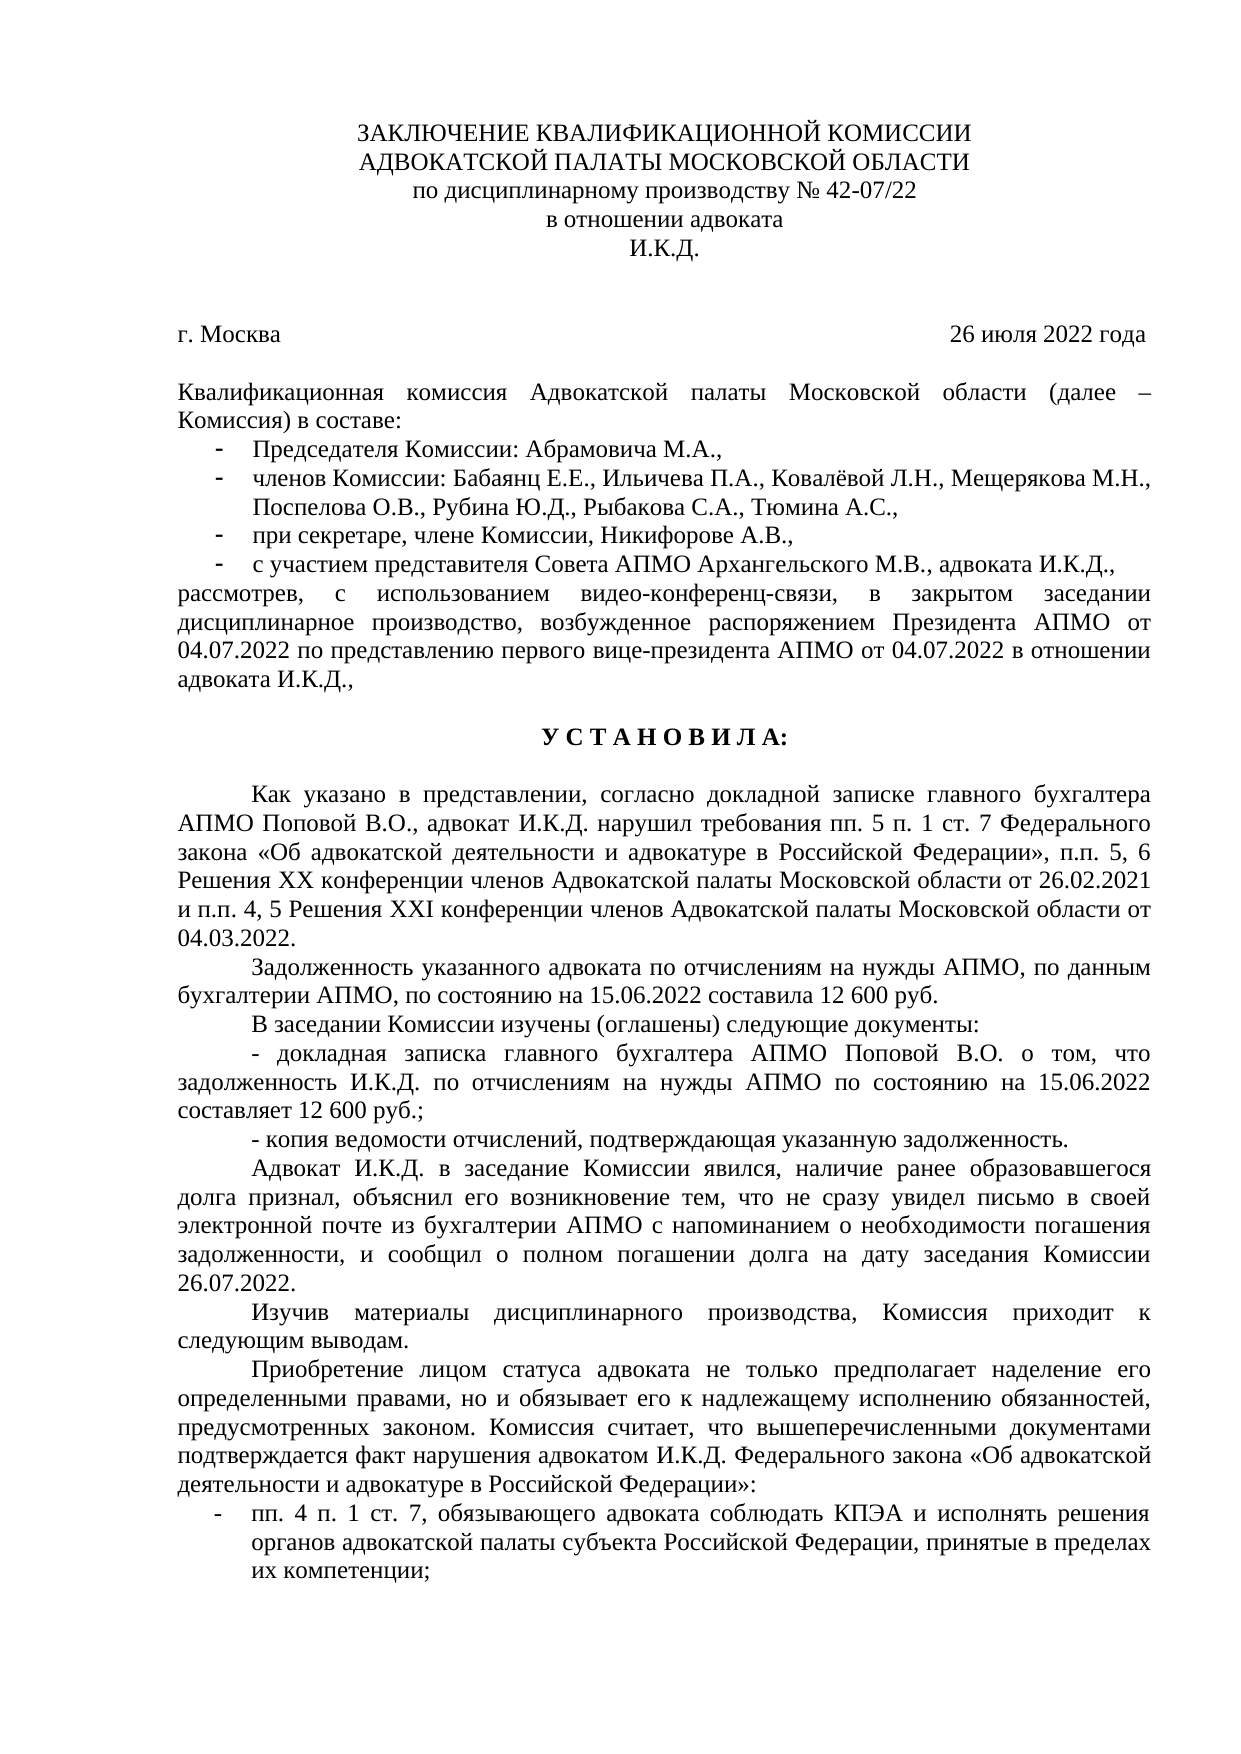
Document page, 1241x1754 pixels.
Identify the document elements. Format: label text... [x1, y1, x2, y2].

text Квалификационная комиссия Адвокатской палаты Московской области (далее – Комиссия) в составе: [177, 377, 1152, 434]
text Как указано в представлении, согласно докладной записке главного бухгалтера АПМО Поповой В.О., адвокат И.К.Д. нарушил требования пп. 5 п. 1 ст. 7 Федерального закона «Об адвокатской деятельности и адвокатуре в Российской Федерации», п.п. 5, 6 Решения XX конференции членов Адвокатской палаты Московской области от 26.02.2021 и п.п. 4, 5 Решения XXI конференции членов Адвокатской палаты Московской области от 04.03.2022. [177, 779, 1152, 952]
text В заседании Комиссии изучены (оглашены) следующие документы: [177, 1009, 1152, 1038]
text г. Москва 26 июля 2022 года [177, 319, 1152, 348]
text - докладная записка главного бухгалтера АПМО Поповой В.О. о том, что задолженность И.К.Д. по отчислениям на нужды АПМО по состоянию на 15.06.2022 составляет 12 600 руб.; [177, 1038, 1152, 1124]
text - копия ведомости отчислений, подтверждающая указанную задолженность. [177, 1124, 1152, 1153]
text Приобретение лицом статуса адвоката не только предполагает наделение его определенными правами, но и обязывает его к надлежащему исполнению обязанностей, предусмотренных законом. Комиссия считает, что вышеперечисленными документами подтверждается факт нарушения адвокатом И.К.Д. Федерального закона «Об адвокатской деятельности и адвокатуре в Российской Федерации»: [177, 1354, 1152, 1498]
text И.К.Д. [177, 233, 1152, 262]
text У С Т А Н О В И Л А: [177, 722, 1152, 751]
text рассмотрев, с использованием видео-конференц-связи, в закрытом заседании дисциплинарное производство, возбужденное распоряжением Президента АПМО от 04.07.2022 по представлению первого вице-президента АПМО от 04.07.2022 в отношении адвоката И.К.Д., [177, 578, 1152, 693]
list членов Комиссии: Бабаянц Е.Е., Ильичева П.А., Ковалёвой Л.Н., Мещерякова М.Н., Поспелова О.В., Рубина Ю.Д., Рыбакова С.А., Тюмина А.С., [215, 463, 1152, 521]
list пп. 4 п. 1 ст. 7, обязывающего адвоката соблюдать КПЭА и исполнять решения органов адвокатской палаты субъекта Российской Федерации, принятые в пределах их компетенции; [213, 1498, 1152, 1584]
text Задолженность указанного адвоката по отчислениям на нужды АПМО, по данным бухгалтерии АПМО, по состоянию на 15.06.2022 составила 12 600 руб. [177, 952, 1152, 1009]
list при секретаре, члене Комиссии, Никифорове А.В., [215, 521, 1152, 549]
list Председателя Комиссии: Абрамовича М.А., [215, 434, 1152, 463]
text АДВОКАТСКОЙ ПАЛАТЫ МОСКОВСКОЙ ОБЛАСТИ [177, 147, 1152, 176]
text Изучив материалы дисциплинарного производства, Комиссия приходит к следующим выводам. [177, 1297, 1152, 1354]
list с участием представителя Совета АПМО Архангельского М.В., адвоката И.К.Д., [215, 549, 1152, 578]
text по дисциплинарному производству № 42-07/22 [177, 176, 1152, 204]
text Адвокат И.К.Д. в заседание Комиссии явился, наличие ранее образовавшегося долга признал, объяснил его возникновение тем, что не сразу увидел письмо в своей электронной почте из бухгалтерии АПМО с напоминанием о необходимости погашения задолженности, и сообщил о полном погашении долга на дату заседания Комиссии 26.07.2022. [177, 1153, 1152, 1297]
text ЗАКЛЮЧЕНИЕ КВАЛИФИКАЦИОННОЙ КОМИССИИ [177, 118, 1152, 147]
text в отношении адвоката [177, 204, 1152, 233]
